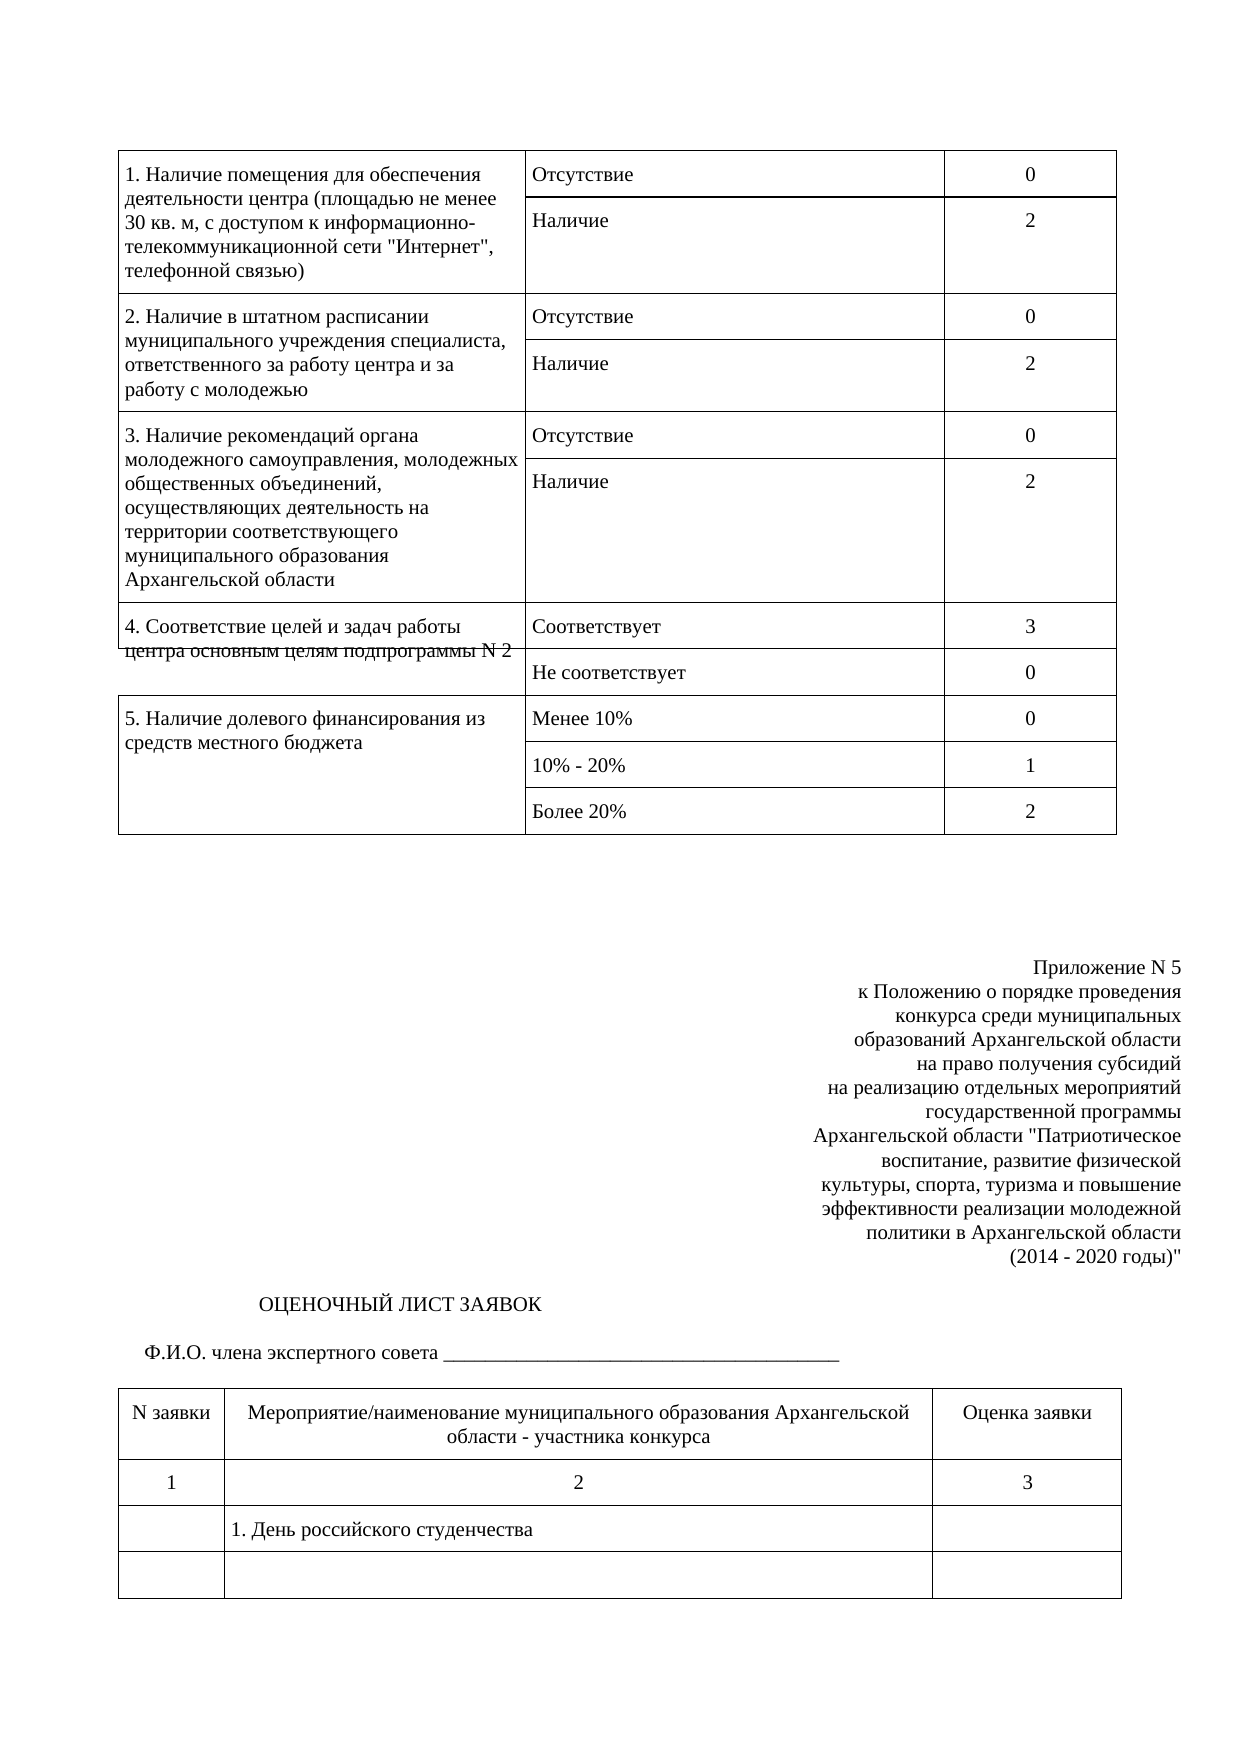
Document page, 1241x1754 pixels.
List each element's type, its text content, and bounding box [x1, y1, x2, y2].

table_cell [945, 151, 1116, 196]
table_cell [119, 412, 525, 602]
text ОЦЕНОЧНЫЙ ЛИСТ ЗАЯВОК [118, 1292, 1181, 1316]
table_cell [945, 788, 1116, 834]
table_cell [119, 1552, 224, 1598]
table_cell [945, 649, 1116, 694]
text образований Архангельской области [118, 1027, 1181, 1051]
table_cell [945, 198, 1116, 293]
text государственной программы [118, 1099, 1181, 1123]
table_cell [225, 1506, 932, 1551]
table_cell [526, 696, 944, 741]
text на реализацию отдельных мероприятий [118, 1075, 1181, 1099]
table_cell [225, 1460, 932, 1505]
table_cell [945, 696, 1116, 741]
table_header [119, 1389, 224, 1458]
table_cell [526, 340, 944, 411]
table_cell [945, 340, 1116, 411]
text конкурса среди муниципальных [118, 1003, 1181, 1027]
text Приложение N 5 [118, 955, 1181, 979]
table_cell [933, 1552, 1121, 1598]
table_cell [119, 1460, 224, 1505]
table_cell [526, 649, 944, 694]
text эффективности реализации молодежной [118, 1196, 1181, 1220]
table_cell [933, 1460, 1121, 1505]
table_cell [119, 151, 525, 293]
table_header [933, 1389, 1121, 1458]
text на право получения субсидий [118, 1051, 1181, 1075]
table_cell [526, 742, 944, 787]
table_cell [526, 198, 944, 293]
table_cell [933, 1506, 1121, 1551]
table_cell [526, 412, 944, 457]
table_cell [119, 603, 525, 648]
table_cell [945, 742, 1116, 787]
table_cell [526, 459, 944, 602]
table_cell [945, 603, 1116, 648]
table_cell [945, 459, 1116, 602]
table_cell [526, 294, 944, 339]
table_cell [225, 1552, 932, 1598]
text культуры, спорта, туризма и повышение [118, 1172, 1181, 1196]
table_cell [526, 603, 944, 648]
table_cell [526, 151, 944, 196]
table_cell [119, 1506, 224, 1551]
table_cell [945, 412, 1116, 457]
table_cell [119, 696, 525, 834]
text к Положению о порядке проведения [118, 979, 1181, 1003]
text Архангельской области "Патриотическое [118, 1123, 1181, 1147]
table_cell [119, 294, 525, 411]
text политики в Архангельской области [118, 1220, 1181, 1244]
text воспитание, развитие физической [118, 1147, 1181, 1172]
text Ф.И.О. члена экспертного совета ______________________________________ [118, 1340, 1181, 1364]
text (2014 - 2020 годы)" [118, 1244, 1181, 1268]
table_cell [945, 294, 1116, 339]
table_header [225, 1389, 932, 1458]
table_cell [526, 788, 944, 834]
